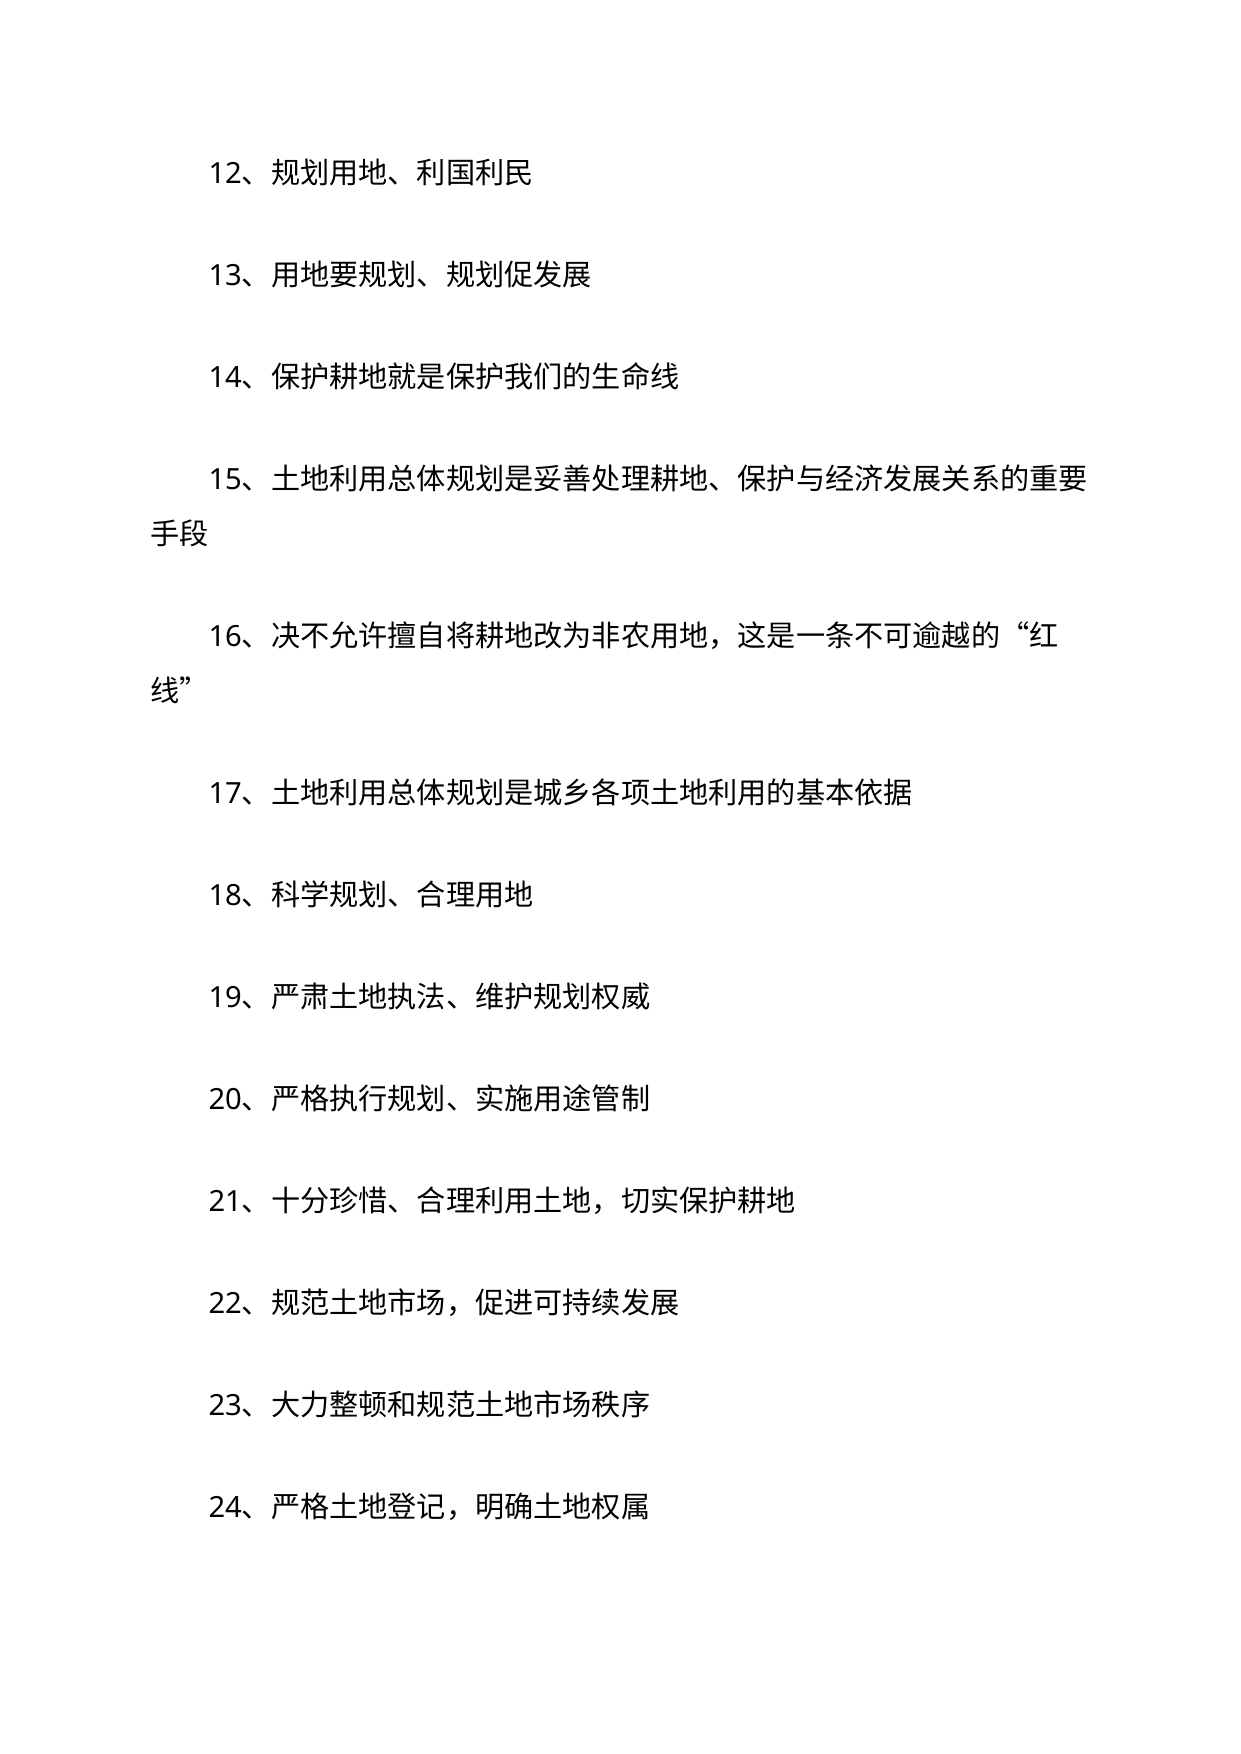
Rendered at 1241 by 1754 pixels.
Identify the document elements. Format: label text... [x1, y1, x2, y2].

text 19、严肃土地执法、维护规划权威 [150, 973, 1090, 1016]
text 16、决不允许擅自将耕地改为非农用地，这是一条不可逾越的“红线” [150, 613, 1090, 710]
text 17、土地利用总体规划是城乡各项土地利用的基本依据 [150, 769, 1090, 812]
text 23、大力整顿和规范土地市场秩序 [150, 1381, 1090, 1424]
text 15、土地利用总体规划是妥善处理耕地、保护与经济发展关系的重要手段 [150, 456, 1090, 553]
text 20、严格执行规划、实施用途管制 [150, 1075, 1090, 1118]
text 18、科学规划、合理用地 [150, 871, 1090, 914]
text 24、严格土地登记，明确土地权属 [150, 1483, 1090, 1526]
text 12、规划用地、利国利民 [150, 150, 1090, 192]
text 13、用地要规划、规划促发展 [150, 252, 1090, 294]
text 22、规范土地市场，促进可持续发展 [150, 1279, 1090, 1322]
text 14、保护耕地就是保护我们的生命线 [150, 354, 1090, 396]
text 21、十分珍惜、合理利用土地，切实保护耕地 [150, 1177, 1090, 1220]
